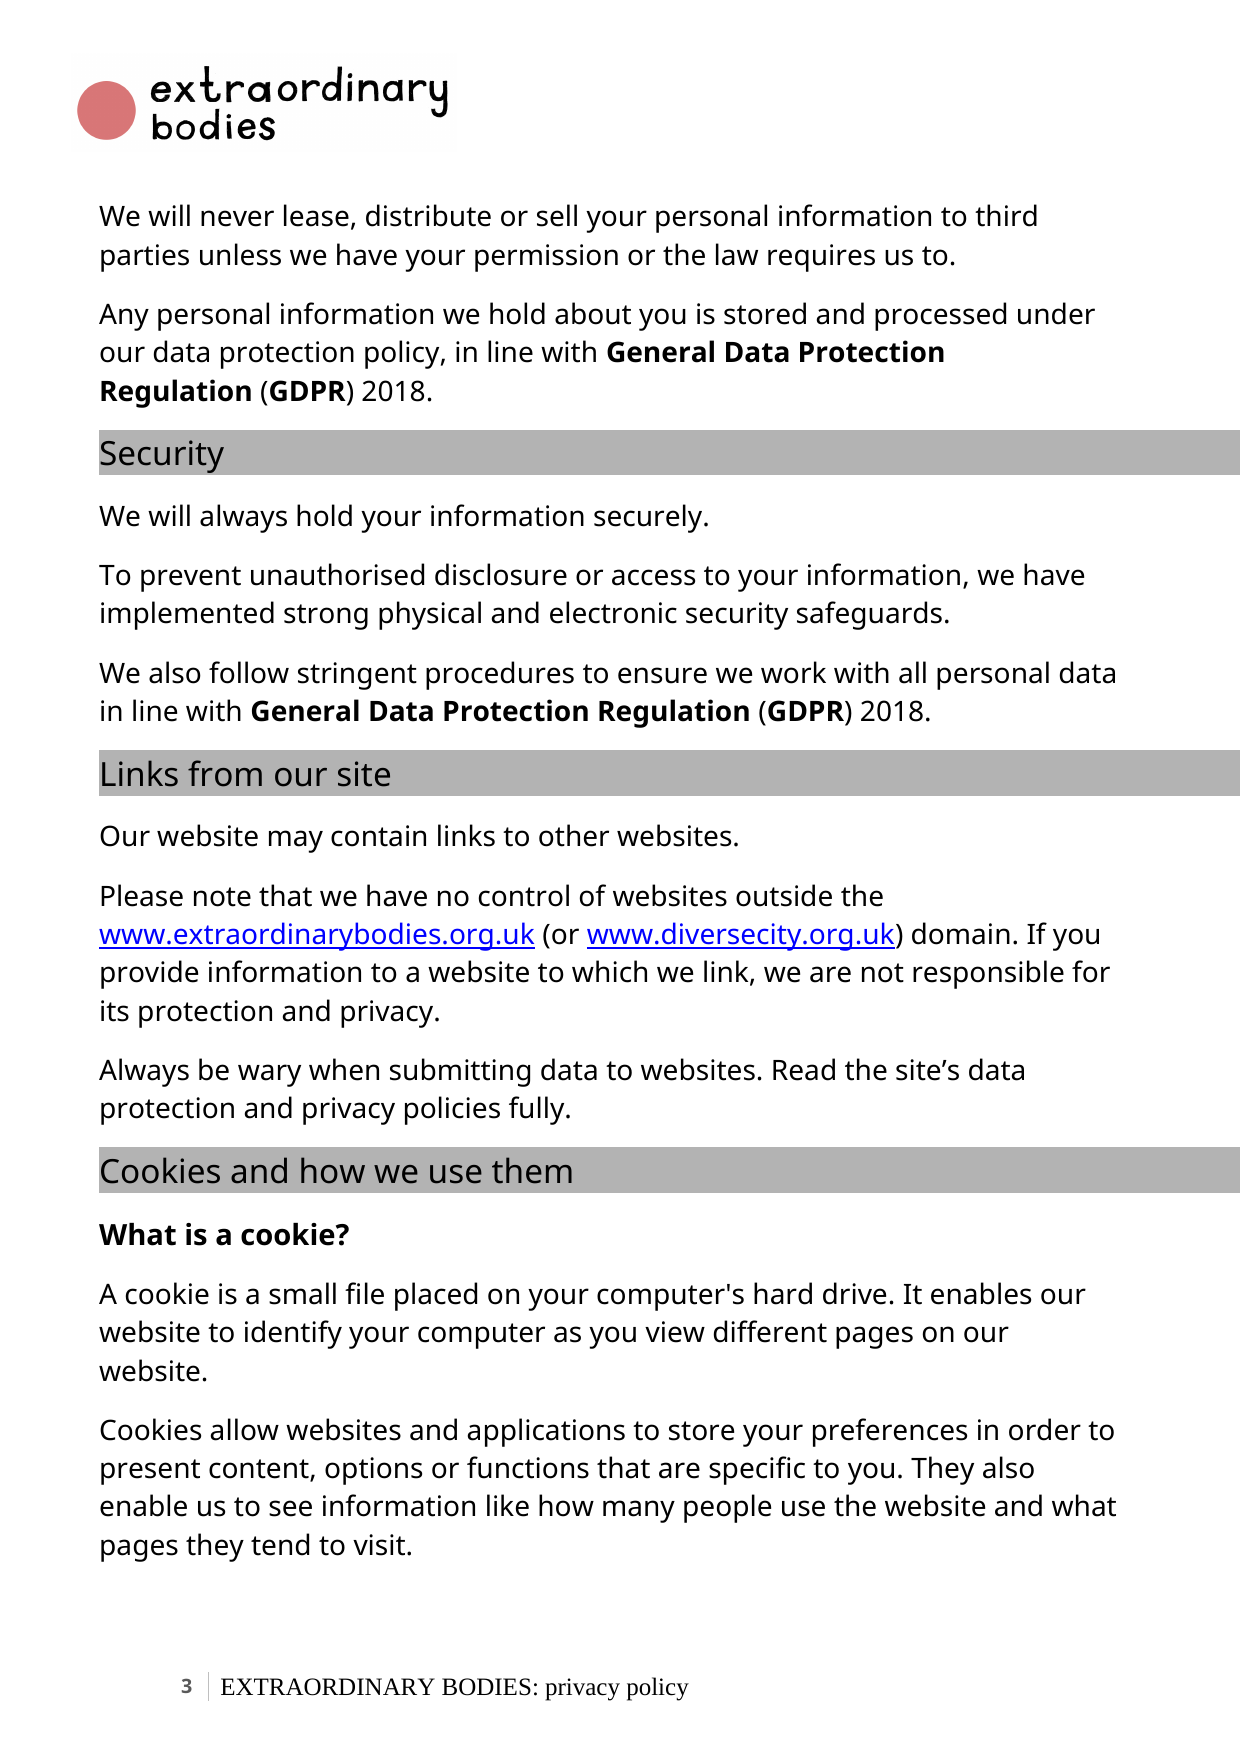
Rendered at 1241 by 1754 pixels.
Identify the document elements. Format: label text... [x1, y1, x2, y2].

text We will never lease, distribute or sell your personal information to third parties unless we have your permission or the law requires us to. [99, 197, 1118, 273]
text Any personal information we hold about you is stored and processed under our data protection policy, in line with General Data Protection Regulation (GDPR) 2018. [99, 294, 1118, 409]
text We will always hold your information securely. [99, 496, 1118, 534]
text What is a cookie? [99, 1214, 1118, 1253]
text A cookie is a small file placed on your computer's hard drive. It enables our website to identify your computer as you view different pages on our website. [99, 1274, 1118, 1389]
text Our website may contain links to other websites. [99, 817, 1118, 855]
text Always be wary when submitting data to websites. Read the site’s data protection and privacy policies fully. [99, 1050, 1118, 1127]
text We also follow stringent procedures to ensure we work with all personal data in line with General Data Protection Regulation (GDPR) 2018. [99, 653, 1118, 729]
text Please note that we have no control of websites outside the www.extraordinarybodies.org.uk (or www.diversecity.org.uk) domain. If you provide information to a website to which we link, we are not responsible for its protection and privacy. [99, 876, 1118, 1029]
picture [70, 53, 457, 152]
text Cookies allow websites and applications to store your preferences in order to present content, options or functions that are specific to you. They also enable us to see information like how many people use the website and what pages they tend to visit. [99, 1410, 1118, 1563]
text To prevent unauthorised disclosure or access to your information, we have implemented strong physical and electronic security safeguards. [99, 555, 1118, 632]
text Cookies and how we use them [99, 1147, 1240, 1193]
text Security [99, 430, 1240, 475]
text Links from our site [99, 750, 1240, 796]
